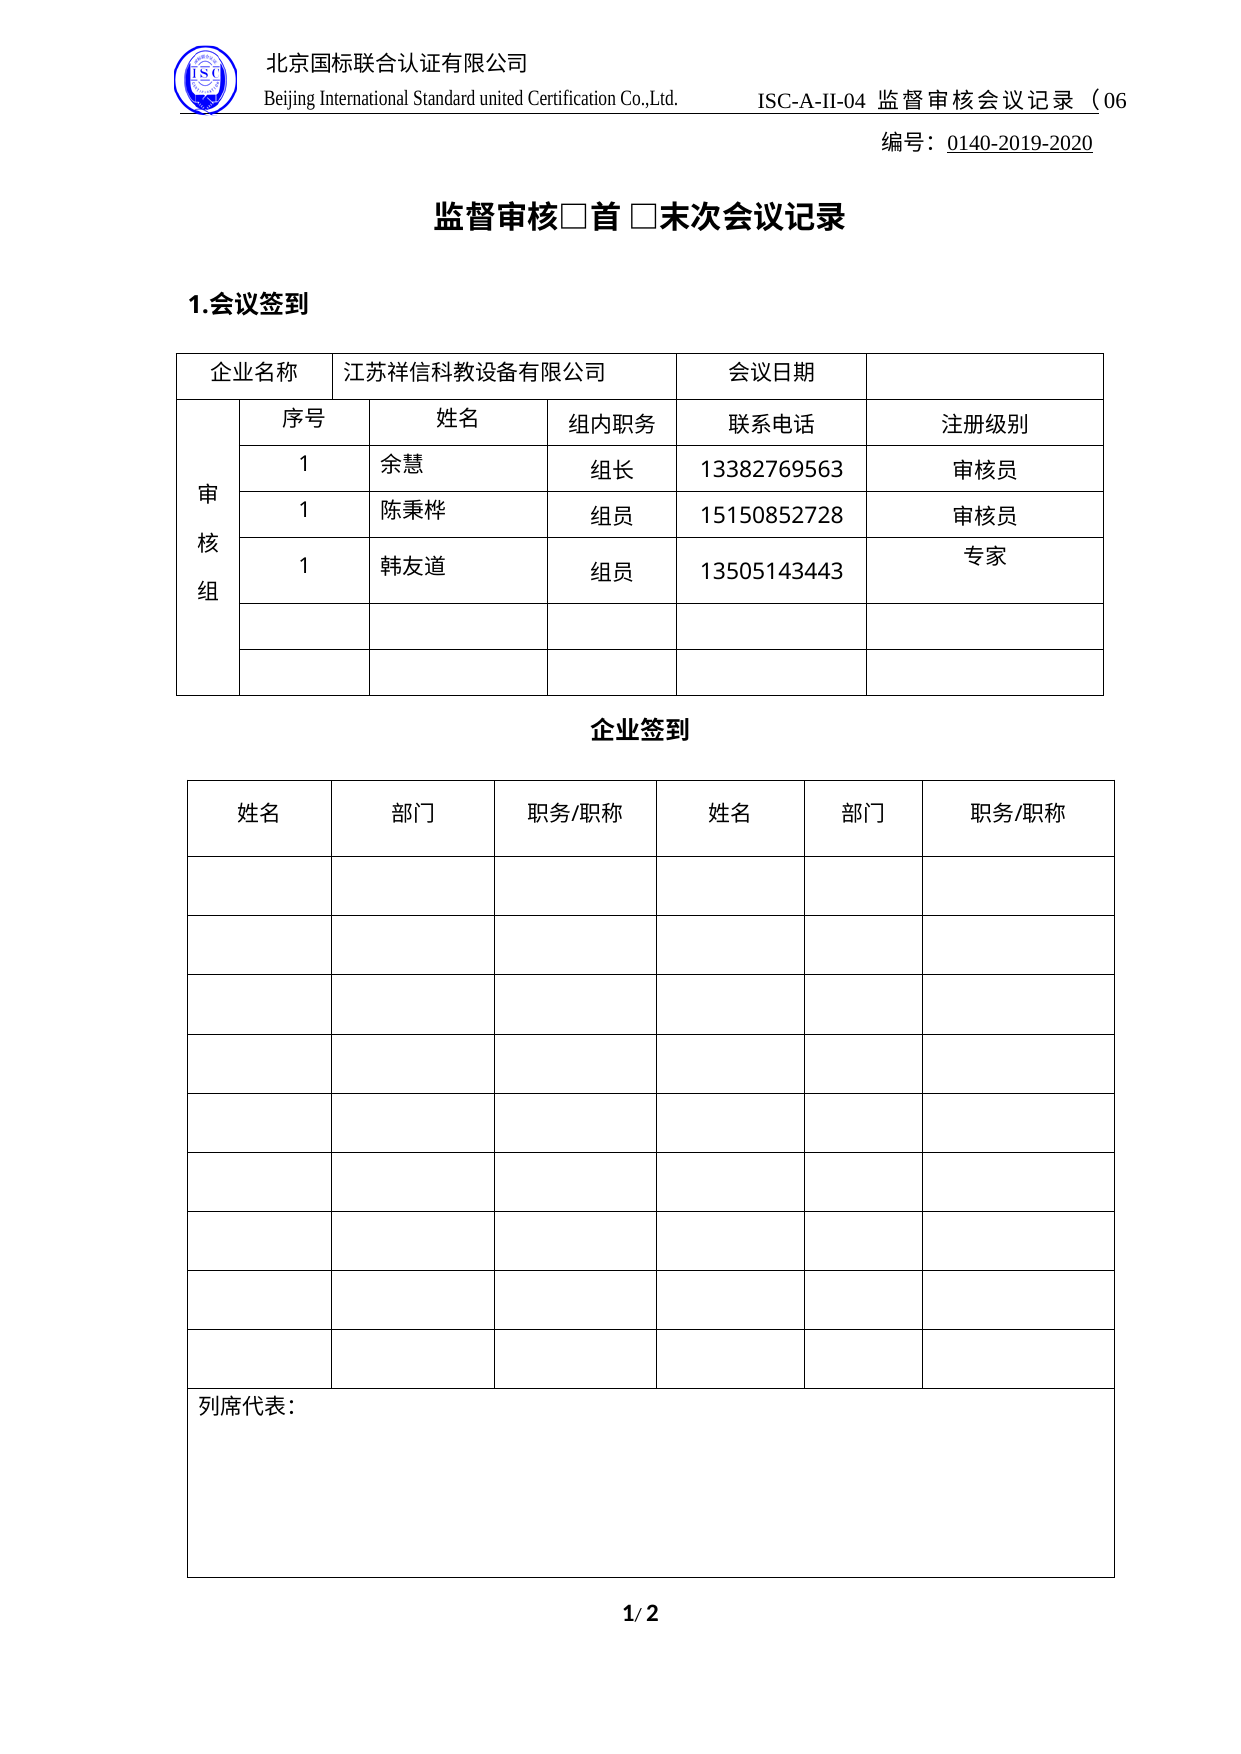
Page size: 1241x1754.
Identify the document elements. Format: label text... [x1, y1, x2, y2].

table_cell [240, 650, 369, 695]
table_cell 组员 [548, 538, 676, 603]
table_cell [805, 1212, 922, 1270]
table_cell [657, 1271, 804, 1329]
table_cell [805, 1094, 922, 1152]
table_cell 1 [240, 538, 369, 603]
table_cell [867, 604, 1103, 649]
table_cell [332, 1271, 494, 1329]
table_header 姓名 [188, 781, 331, 856]
table_cell 陈秉桦 [370, 492, 547, 537]
table_cell 审核员 [867, 492, 1103, 537]
table_cell [923, 1271, 1114, 1329]
table_cell [188, 857, 331, 915]
table_cell [657, 1035, 804, 1092]
table_cell [657, 1330, 804, 1388]
table_header 姓名 [657, 781, 804, 856]
table_cell [495, 1271, 656, 1329]
table_header 职务/职称 [495, 781, 656, 856]
table_cell [548, 604, 676, 649]
table_cell [657, 1153, 804, 1211]
table_cell [370, 604, 547, 649]
table_cell 15150852728 [677, 492, 866, 537]
table_cell [240, 604, 369, 649]
table_cell [923, 1153, 1114, 1211]
text 1.会议签到 [187, 270, 1093, 335]
table_cell 组长 [548, 446, 676, 491]
table_cell [495, 975, 656, 1033]
table_cell [923, 1212, 1114, 1270]
table_cell [805, 916, 922, 974]
table_cell [805, 1035, 922, 1092]
table_cell 13382769563 [677, 446, 866, 491]
table_cell [657, 1212, 804, 1270]
table_cell [332, 975, 494, 1033]
text 监督审核□首 □末次会议记录 [187, 182, 1093, 247]
table_cell [495, 1035, 656, 1092]
table_header 会议日期 [677, 354, 866, 399]
table_cell [805, 857, 922, 915]
table_cell [923, 1094, 1114, 1152]
table_cell 序号 [240, 400, 369, 445]
table_cell [657, 975, 804, 1033]
table_cell [548, 650, 676, 695]
table_cell [923, 1330, 1114, 1388]
table_cell [923, 1035, 1114, 1092]
table_cell [923, 975, 1114, 1033]
table_cell 组员 [548, 492, 676, 537]
table_cell 联系电话 [677, 400, 866, 445]
table_cell [805, 1153, 922, 1211]
table_cell [495, 1094, 656, 1152]
picture [173, 45, 237, 114]
table_cell [188, 1212, 331, 1270]
table_cell [657, 916, 804, 974]
table_cell [332, 1153, 494, 1211]
table_cell [188, 1094, 331, 1152]
table_cell 余慧 [370, 446, 547, 491]
table_cell 专家 [867, 538, 1103, 603]
table_cell [495, 1330, 656, 1388]
table_cell 审核员 [867, 446, 1103, 491]
table_cell 1 [240, 446, 369, 491]
table_header 企业名称 [177, 354, 332, 399]
table_cell 组内职务 [548, 400, 676, 445]
table_cell [867, 650, 1103, 695]
table_cell 注册级别 [867, 400, 1103, 445]
table_cell [332, 1094, 494, 1152]
table_cell [657, 857, 804, 915]
table_cell [495, 1212, 656, 1270]
table_cell 韩友道 [370, 538, 547, 603]
table_header 职务/职称 [923, 781, 1114, 856]
table_cell [332, 1212, 494, 1270]
table_cell [805, 975, 922, 1033]
table_cell [188, 1153, 331, 1211]
table_cell [657, 1094, 804, 1152]
table_cell [370, 650, 547, 695]
table_cell [188, 1330, 331, 1388]
table_cell [188, 1035, 331, 1092]
table_cell 1 [240, 492, 369, 537]
table_cell 13505143443 [677, 538, 866, 603]
table_header [867, 354, 1103, 399]
table_cell [805, 1271, 922, 1329]
table_cell [332, 1035, 494, 1092]
table_cell [495, 1153, 656, 1211]
table_cell [332, 857, 494, 915]
table_cell 列席代表： [188, 1389, 1114, 1577]
table_cell [188, 975, 331, 1033]
table_cell [923, 857, 1114, 915]
table_cell [805, 1330, 922, 1388]
table_cell [332, 916, 494, 974]
table_cell [495, 916, 656, 974]
table_cell [332, 1330, 494, 1388]
table_cell [677, 604, 866, 649]
table_cell 审核组 [177, 400, 239, 695]
table_cell [188, 916, 331, 974]
table_cell [495, 857, 656, 915]
table_cell [677, 650, 866, 695]
table_header 江苏祥信科教设备有限公司 [333, 354, 676, 399]
text 编号：0140-2019-2020 [187, 125, 1093, 157]
table_header 部门 [332, 781, 494, 856]
table_header 部门 [805, 781, 922, 856]
table_cell [923, 916, 1114, 974]
table_cell 姓名 [370, 400, 547, 445]
table_cell [188, 1271, 331, 1329]
text 企业签到 [187, 696, 1093, 761]
